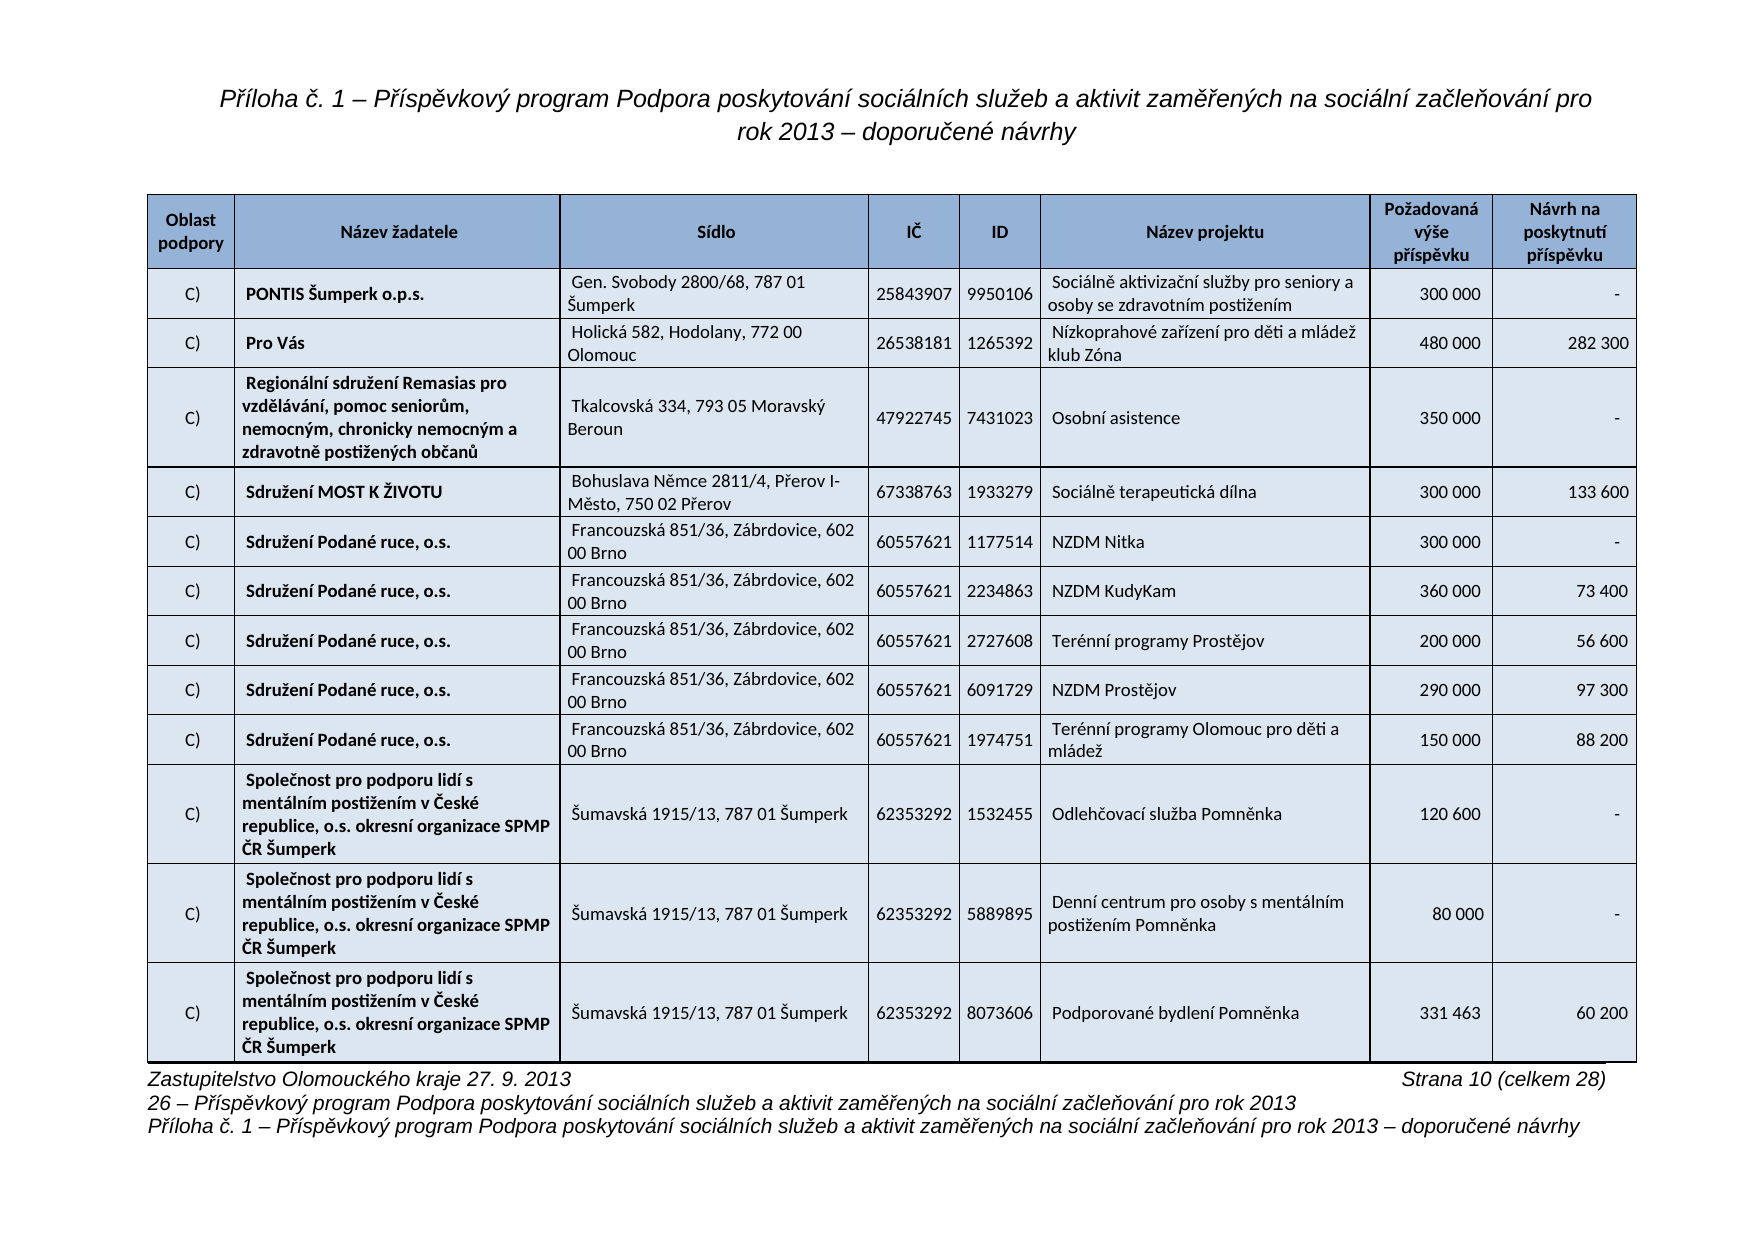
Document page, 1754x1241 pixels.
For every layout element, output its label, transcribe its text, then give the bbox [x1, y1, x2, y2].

table_cell 133 600 [1493, 468, 1636, 516]
table_cell 1933279 [960, 468, 1040, 516]
table_cell 60557621 [869, 715, 959, 764]
table_header Požadovaná výše příspěvku [1371, 195, 1492, 268]
table_cell Bohuslava Němce 2811/4, Přerov I-Město, 750 02 Přerov [561, 468, 868, 516]
table_cell Osobní asistence [1041, 368, 1369, 466]
table_cell 150 000 [1371, 715, 1492, 764]
table_cell 6091729 [960, 666, 1040, 714]
table_cell 360 000 [1371, 567, 1492, 615]
table_cell 62353292 [869, 963, 959, 1061]
table_cell C) [148, 567, 234, 615]
table_cell 8073606 [960, 963, 1040, 1061]
table_cell C) [148, 765, 234, 863]
table_cell Společnost pro podporu lidí s mentálním postižením v České republice, o.s. okresní organizace SPMP ČR Šumperk [235, 864, 559, 962]
table_cell 200 000 [1371, 616, 1492, 665]
table_cell Odlehčovací služba Pomněnka [1041, 765, 1369, 863]
table_cell 331 463 [1371, 963, 1492, 1061]
table_cell NZDM KudyKam [1041, 567, 1369, 615]
table_cell Sociálně aktivizační služby pro seniory a osoby se zdravotním postižením [1041, 269, 1369, 318]
table_cell Sdružení MOST K ŽIVOTU [235, 468, 559, 516]
table_cell 282 300 [1493, 319, 1636, 367]
table_cell 1177514 [960, 517, 1040, 566]
table_cell 300 000 [1371, 517, 1492, 566]
table_cell C) [148, 864, 234, 962]
table_cell Francouzská 851/36, Zábrdovice, 602 00 Brno [561, 567, 868, 615]
table_cell Sdružení Podané ruce, o.s. [235, 616, 559, 665]
table_cell - [1493, 765, 1636, 863]
table_header Název projektu [1041, 195, 1369, 268]
table_cell 26538181 [869, 319, 959, 367]
table_cell Podporované bydlení Pomněnka [1041, 963, 1369, 1061]
table_cell 9950106 [960, 269, 1040, 318]
table_cell Šumavská 1915/13, 787 01 Šumperk [561, 864, 868, 962]
table_cell 56 600 [1493, 616, 1636, 665]
table_cell Společnost pro podporu lidí s mentálním postižením v České republice, o.s. okresní organizace SPMP ČR Šumperk [235, 765, 559, 863]
table_header Návrh na poskytnutí příspěvku [1493, 195, 1636, 268]
table_cell C) [148, 319, 234, 367]
table_cell Francouzská 851/36, Zábrdovice, 602 00 Brno [561, 715, 868, 764]
table_cell 60557621 [869, 616, 959, 665]
table_cell 1974751 [960, 715, 1040, 764]
table_cell C) [148, 269, 234, 318]
table_header Oblast podpory [148, 195, 234, 268]
table_cell Sociálně terapeutická dílna [1041, 468, 1369, 516]
table_cell Tkalcovská 334, 793 05 Moravský Beroun [561, 368, 868, 466]
table_cell Regionální sdružení Remasias pro vzdělávání, pomoc seniorům, nemocným, chronicky nemocným a zdravotně postižených občanů [235, 368, 559, 466]
table_cell Společnost pro podporu lidí s mentálním postižením v České republice, o.s. okresní organizace SPMP ČR Šumperk [235, 963, 559, 1061]
table_cell 60557621 [869, 567, 959, 615]
table_cell 120 600 [1371, 765, 1492, 863]
table_cell Gen. Svobody 2800/68, 787 01 Šumperk [561, 269, 868, 318]
table_cell Terénní programy Olomouc pro děti a mládež [1041, 715, 1369, 764]
table_cell Denní centrum pro osoby s mentálním postižením Pomněnka [1041, 864, 1369, 962]
table_cell 2234863 [960, 567, 1040, 615]
table_cell Francouzská 851/36, Zábrdovice, 602 00 Brno [561, 517, 868, 566]
table_cell C) [148, 368, 234, 466]
table_cell 350 000 [1371, 368, 1492, 466]
table_cell - [1493, 269, 1636, 318]
table_cell Nízkoprahové zařízení pro děti a mládež klub Zóna [1041, 319, 1369, 367]
table_cell C) [148, 468, 234, 516]
table_cell 67338763 [869, 468, 959, 516]
table_cell C) [148, 616, 234, 665]
table_cell C) [148, 517, 234, 566]
table_cell C) [148, 715, 234, 764]
table_cell 5889895 [960, 864, 1040, 962]
table_cell - [1493, 864, 1636, 962]
table_cell Šumavská 1915/13, 787 01 Šumperk [561, 963, 868, 1061]
table_cell 300 000 [1371, 269, 1492, 318]
table_cell 62353292 [869, 765, 959, 863]
table_cell 60557621 [869, 517, 959, 566]
table_header ID [960, 195, 1040, 268]
table_cell C) [148, 666, 234, 714]
table_header IČ [869, 195, 959, 268]
table_cell - [1493, 368, 1636, 466]
table_cell Francouzská 851/36, Zábrdovice, 602 00 Brno [561, 616, 868, 665]
table_cell 2727608 [960, 616, 1040, 665]
table_cell 1532455 [960, 765, 1040, 863]
table_cell 480 000 [1371, 319, 1492, 367]
table_cell 62353292 [869, 864, 959, 962]
table_cell Francouzská 851/36, Zábrdovice, 602 00 Brno [561, 666, 868, 714]
table_cell Pro Vás [235, 319, 559, 367]
table_header Název žadatele [235, 195, 559, 268]
table_cell 60 200 [1493, 963, 1636, 1061]
table_cell 73 400 [1493, 567, 1636, 615]
table_cell Sdružení Podané ruce, o.s. [235, 715, 559, 764]
table_cell NZDM Nitka [1041, 517, 1369, 566]
table_cell 97 300 [1493, 666, 1636, 714]
table_cell Holická 582, Hodolany, 772 00 Olomouc [561, 319, 868, 367]
table_cell PONTIS Šumperk o.p.s. [235, 269, 559, 318]
table_cell Sdružení Podané ruce, o.s. [235, 567, 559, 615]
table_cell Sdružení Podané ruce, o.s. [235, 666, 559, 714]
table_cell 80 000 [1371, 864, 1492, 962]
table_cell 1265392 [960, 319, 1040, 367]
table_cell 290 000 [1371, 666, 1492, 714]
table_cell Sdružení Podané ruce, o.s. [235, 517, 559, 566]
table_header Sídlo [561, 195, 868, 268]
table_cell Šumavská 1915/13, 787 01 Šumperk [561, 765, 868, 863]
table_cell 47922745 [869, 368, 959, 466]
table_cell C) [148, 963, 234, 1061]
table_cell 7431023 [960, 368, 1040, 466]
table_cell Terénní programy Prostějov [1041, 616, 1369, 665]
table_cell 300 000 [1371, 468, 1492, 516]
table_cell 60557621 [869, 666, 959, 714]
table_cell 88 200 [1493, 715, 1636, 764]
table_cell - [1493, 517, 1636, 566]
table_cell 25843907 [869, 269, 959, 318]
table_cell NZDM Prostějov [1041, 666, 1369, 714]
